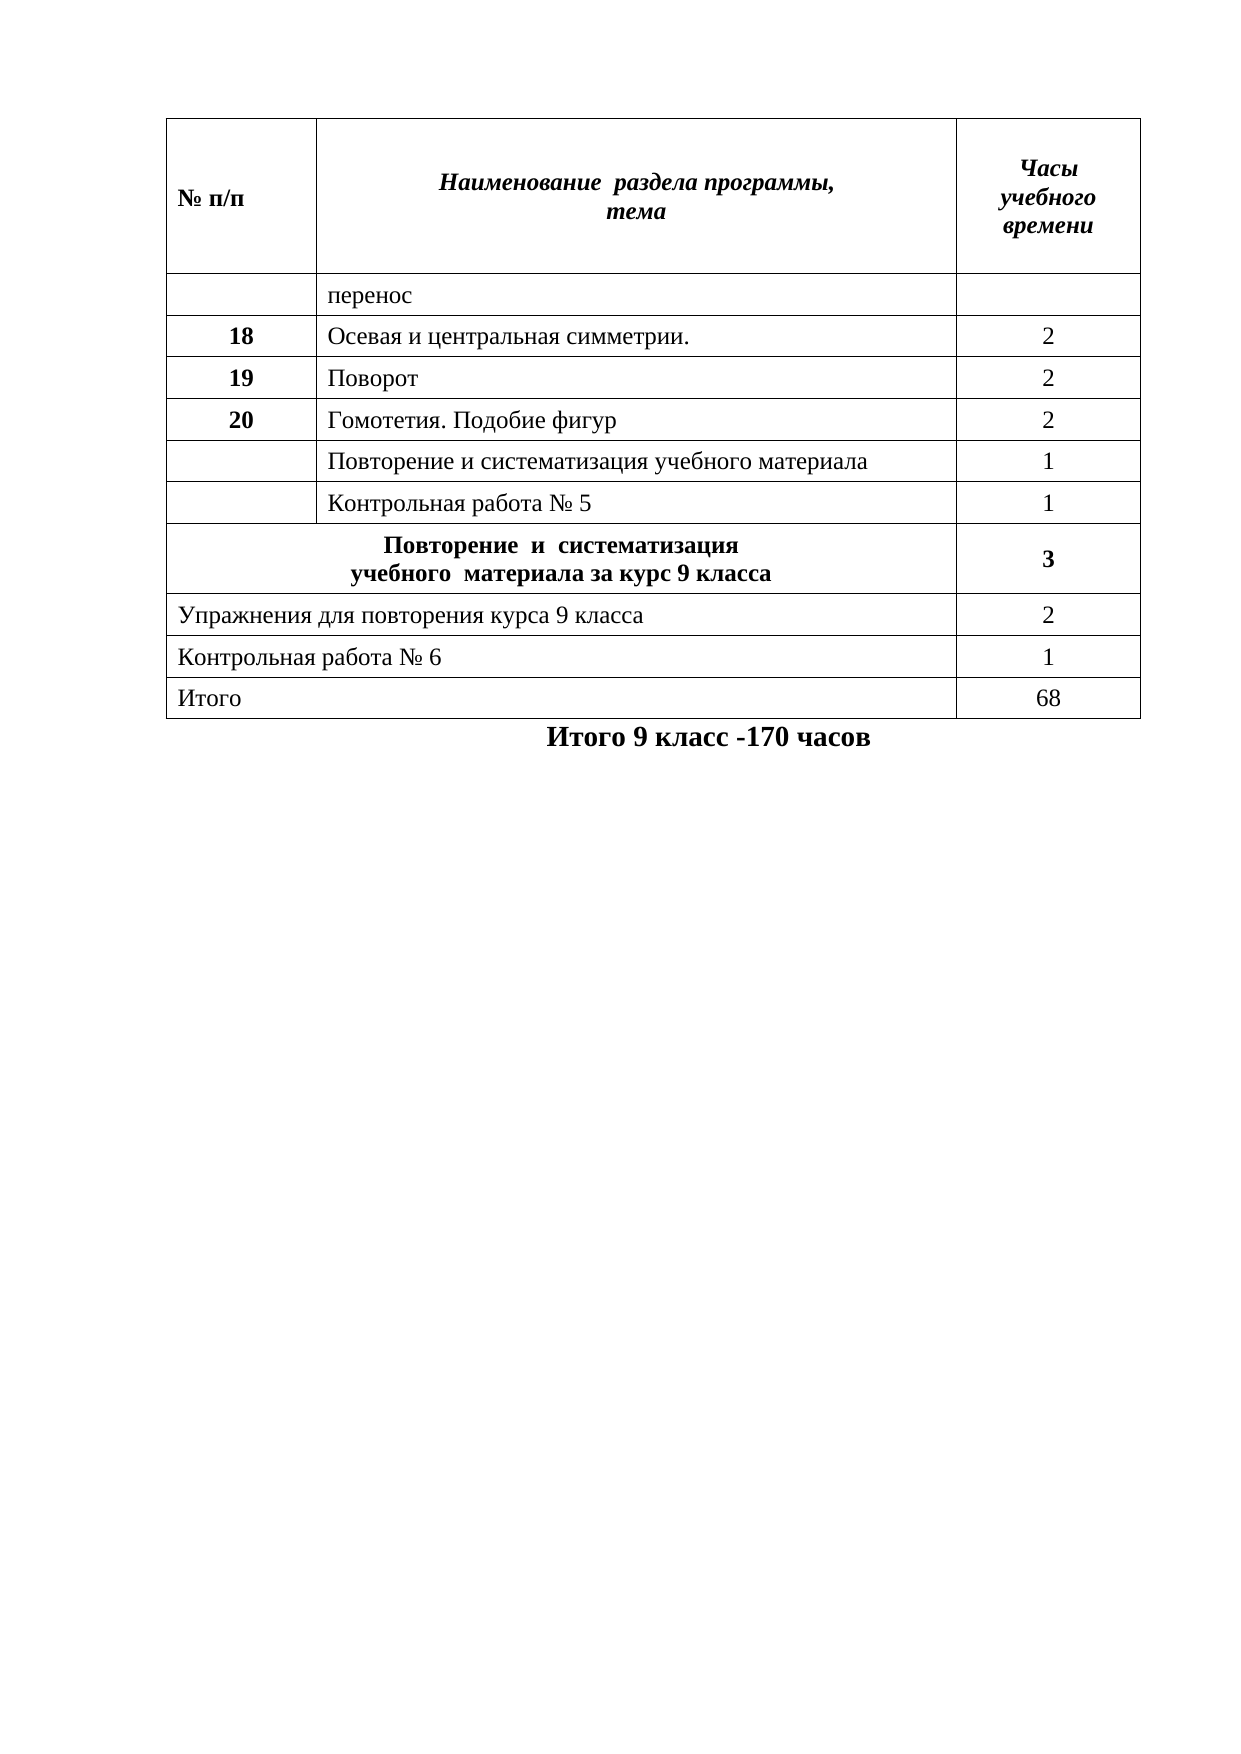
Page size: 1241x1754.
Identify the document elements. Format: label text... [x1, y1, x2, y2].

table_header № п/п [167, 119, 316, 273]
table_cell [167, 482, 316, 523]
table_cell [167, 441, 316, 481]
table_cell 1 [957, 482, 1140, 523]
table_cell Итого [167, 678, 956, 718]
table_cell Упражнения для повторения курса 9 класса [167, 594, 956, 635]
table_cell 68 [957, 678, 1140, 718]
table_cell 2 [957, 357, 1140, 398]
table_cell Контрольная работа № 5 [317, 482, 956, 523]
table_cell 1 [957, 636, 1140, 677]
table_cell Гомотетия. Подобие фигур [317, 399, 956, 439]
table_cell Поворот [317, 357, 956, 398]
table_cell 18 [167, 316, 316, 356]
table_cell 19 [167, 357, 316, 398]
table_cell 17 [167, 274, 316, 314]
table_cell 2 [957, 316, 1140, 356]
table_cell 1 [957, 441, 1140, 481]
table_cell 2 [957, 594, 1140, 635]
table_header Часы учебного времени [957, 119, 1140, 273]
table_header Наименование раздела программы, тема [317, 119, 956, 273]
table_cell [317, 274, 956, 314]
text Итого 9 класс -170 часов [177, 719, 1152, 753]
table_cell 3 [957, 524, 1140, 593]
table_cell Контрольная работа № 6 [167, 636, 956, 677]
table_cell 3 [957, 274, 1140, 314]
table_cell Повторение и систематизация учебного материала за курс 9 класса [167, 524, 956, 593]
table_cell 20 [167, 399, 316, 439]
table_cell Осевая и центральная симметрии. [317, 316, 956, 356]
table_cell Повторение и систематизация учебного материала [317, 441, 956, 481]
table_cell 2 [957, 399, 1140, 439]
